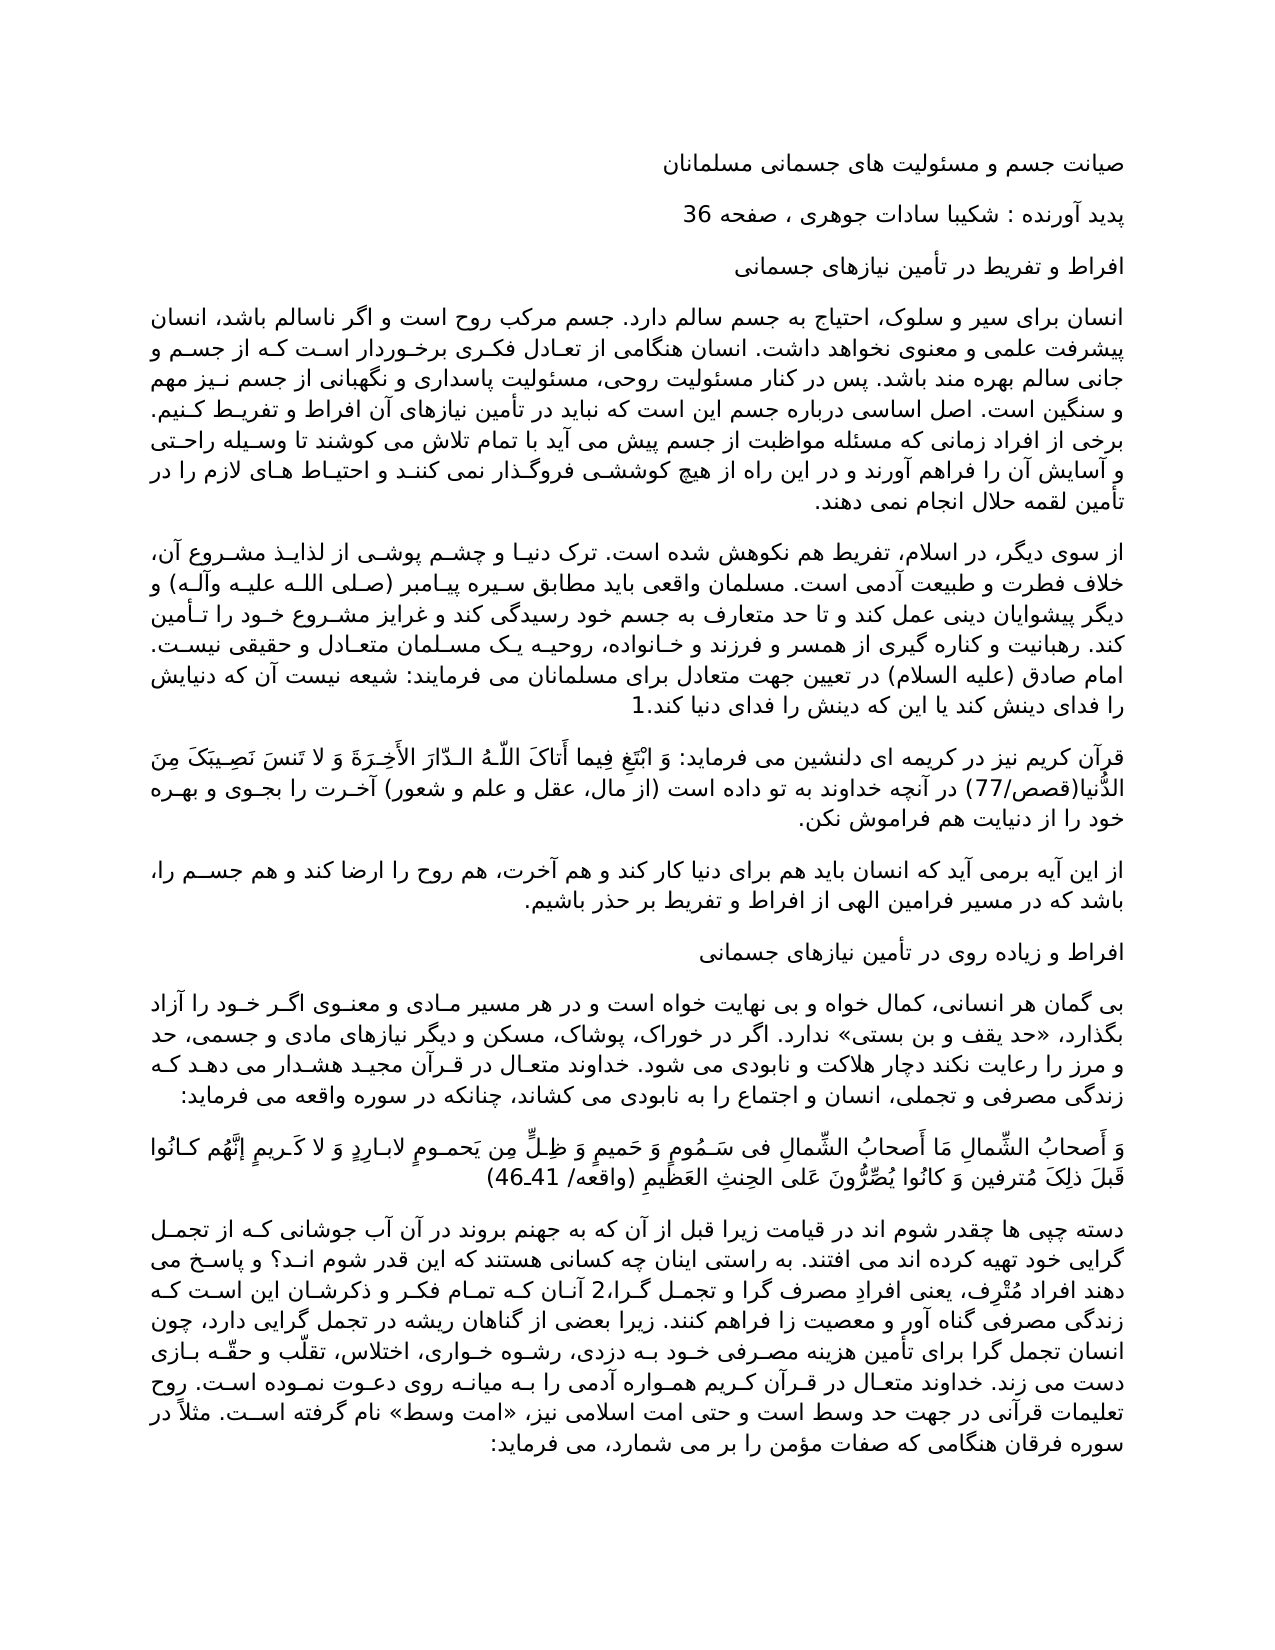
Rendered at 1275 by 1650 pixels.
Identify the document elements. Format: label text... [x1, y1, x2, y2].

text از این آیه برمی آید که انسان باید هم برای دنیا کار کند و هم آخرت، هم روح را ارضا کند و هم جسم را، باشد که در مسیر فرامین الهی از افراط و تفریط بر حذر باشیم. [150, 857, 1125, 914]
text بی گمان هر انسانی، کمال خواه و بی نهایت خواه است و در هر مسیر مادی و معنوی اگر خود را آزاد بگذارد، «حد یقف و بن بستی» ندارد. اگر در خوراک، پوشاک، مسکن و دیگر نیازهای مادی و جسمی، حد و مرز را رعایت نکند دچار هلاکت و نابودی می شود. خداوند متعال در قرآن مجید هشدار می دهد که زندگی مصرفی و تجملی، انسان و اجتماع را به نابودی می کشاند، چنانکه در سوره واقعه می فرماید: [150, 990, 1125, 1109]
text پدید آورنده : شکیبا سادات جوهری ، صفحه 36 [150, 201, 1125, 228]
text افراط و زیاده روی در تأمین نیازهای جسمانی [150, 939, 1125, 966]
text از سوی دیگر، در اسلام، تفریط هم نکوهش شده است. ترک دنیا و چشم پوشی از لذایذ مشروع آن، خلاف فطرت و طبیعت آدمی است. مسلمان واقعی باید مطابق سیره پیامبر (صلی الله علیه وآله) و دیگر پیشوایان دینی عمل کند و تا حد متعارف به جسم خود رسیدگی کند و غرایز مشروع خود را تأمین کند. رهبانیت و کناره گیری از همسر و فرزند و خانواده، روحیه یک مسلمان متعادل و حقیقی نیست. امام صادق (علیه السلام) در تعیین جهت متعادل برای مسلمانان می فرمایند: شیعه نیست آن که دنیایش را فدای دینش کند یا این که دینش را فدای دنیا کند.1 [150, 539, 1125, 719]
text وَ أَصحابُ الشِّمالِ مَا أَصحابُ الشِّمالِ فی سَمُومٍ وَ حَمیمٍ وَ ظِلٍّ مِن یَحمومٍ لابارِدٍ وَ لا کَریمٍ إنَّهُم کانُوا قَبلَ ذلِکَ مُترفین وَ کانُوا یُصِّرُّونَ عَلی الحِنثِ العَظیمِ (واقعه/ 41ـ46) [150, 1134, 1125, 1191]
text دسته چپی ها چقدر شوم اند در قیامت زیرا قبل از آن که به جهنم بروند در آن آب جوشانی که از تجمل گرایی خود تهیه کرده اند می افتند. به راستی اینان چه کسانی هستند که این قدر شوم اند؟ و پاسخ می دهند افراد مُتْرِف، یعنی افرادِ مصرف گرا و تجمل گرا،2 آنان که تمام فکر و ذکرشان این است که زندگی مصرفی گناه آور و معصیت زا فراهم کنند. زیرا بعضی از گناهان ریشه در تجمل گرایی دارد، چون انسان تجمل گرا برای تأمین هزینه مصرفی خود به دزدی، رشوه خواری، اختلاس، تقلّب و حقّه بازی دست می زند. خداوند متعال در قرآن کریم همواره آدمی را به میانه روی دعوت نموده است. روح تعلیمات قرآنی در جهت حد وسط است و حتی امت اسلامی نیز، «امت وسط» نام گرفته است. مثلاً در سوره فرقان هنگامی که صفات مؤمن را بر می شمارد، می فرماید: [150, 1216, 1125, 1457]
text قرآن کریم نیز در کریمه ای دلنشین می فرماید: وَ ابْتَغِ فِیما أَتاکَ اللّهُ الدّارَ الأَخِرَةَ وَ لا تَنسَ نَصِیبَکَ مِنَ الدُّنیا(قصص/77) در آنچه خداوند به تو داده است (از مال، عقل و علم و شعور) آخرت را بجوی و بهره خود را از دنیایت هم فراموش نکن. [150, 744, 1125, 832]
text صیانت جسم و مسئولیت های جسمانی مسلمانان [150, 150, 1125, 177]
text افراط و تفریط در تأمین نیازهای جسمانی [150, 253, 1125, 279]
text انسان برای سیر و سلوک، احتیاج به جسم سالم دارد. جسم مرکب روح است و اگر ناسالم باشد، انسان پیشرفت علمی و معنوی نخواهد داشت. انسان هنگامی از تعادل فکری برخوردار است که از جسم و جانی سالم بهره مند باشد. پس در کنار مسئولیت روحی، مسئولیت پاسداری و نگهبانی از جسم نیز مهم و سنگین است. اصل اساسی درباره جسم این است که نباید در تأمین نیازهای آن افراط و تفریط کنیم. برخی از افراد زمانی که مسئله مواظبت از جسم پیش می آید با تمام تلاش می کوشند تا وسیله راحتی و آسایش آن را فراهم آورند و در این راه از هیچ کوششی فروگذار نمی کنند و احتیاط های لازم را در تأمین لقمه حلال انجام نمی دهند. [150, 304, 1125, 515]
